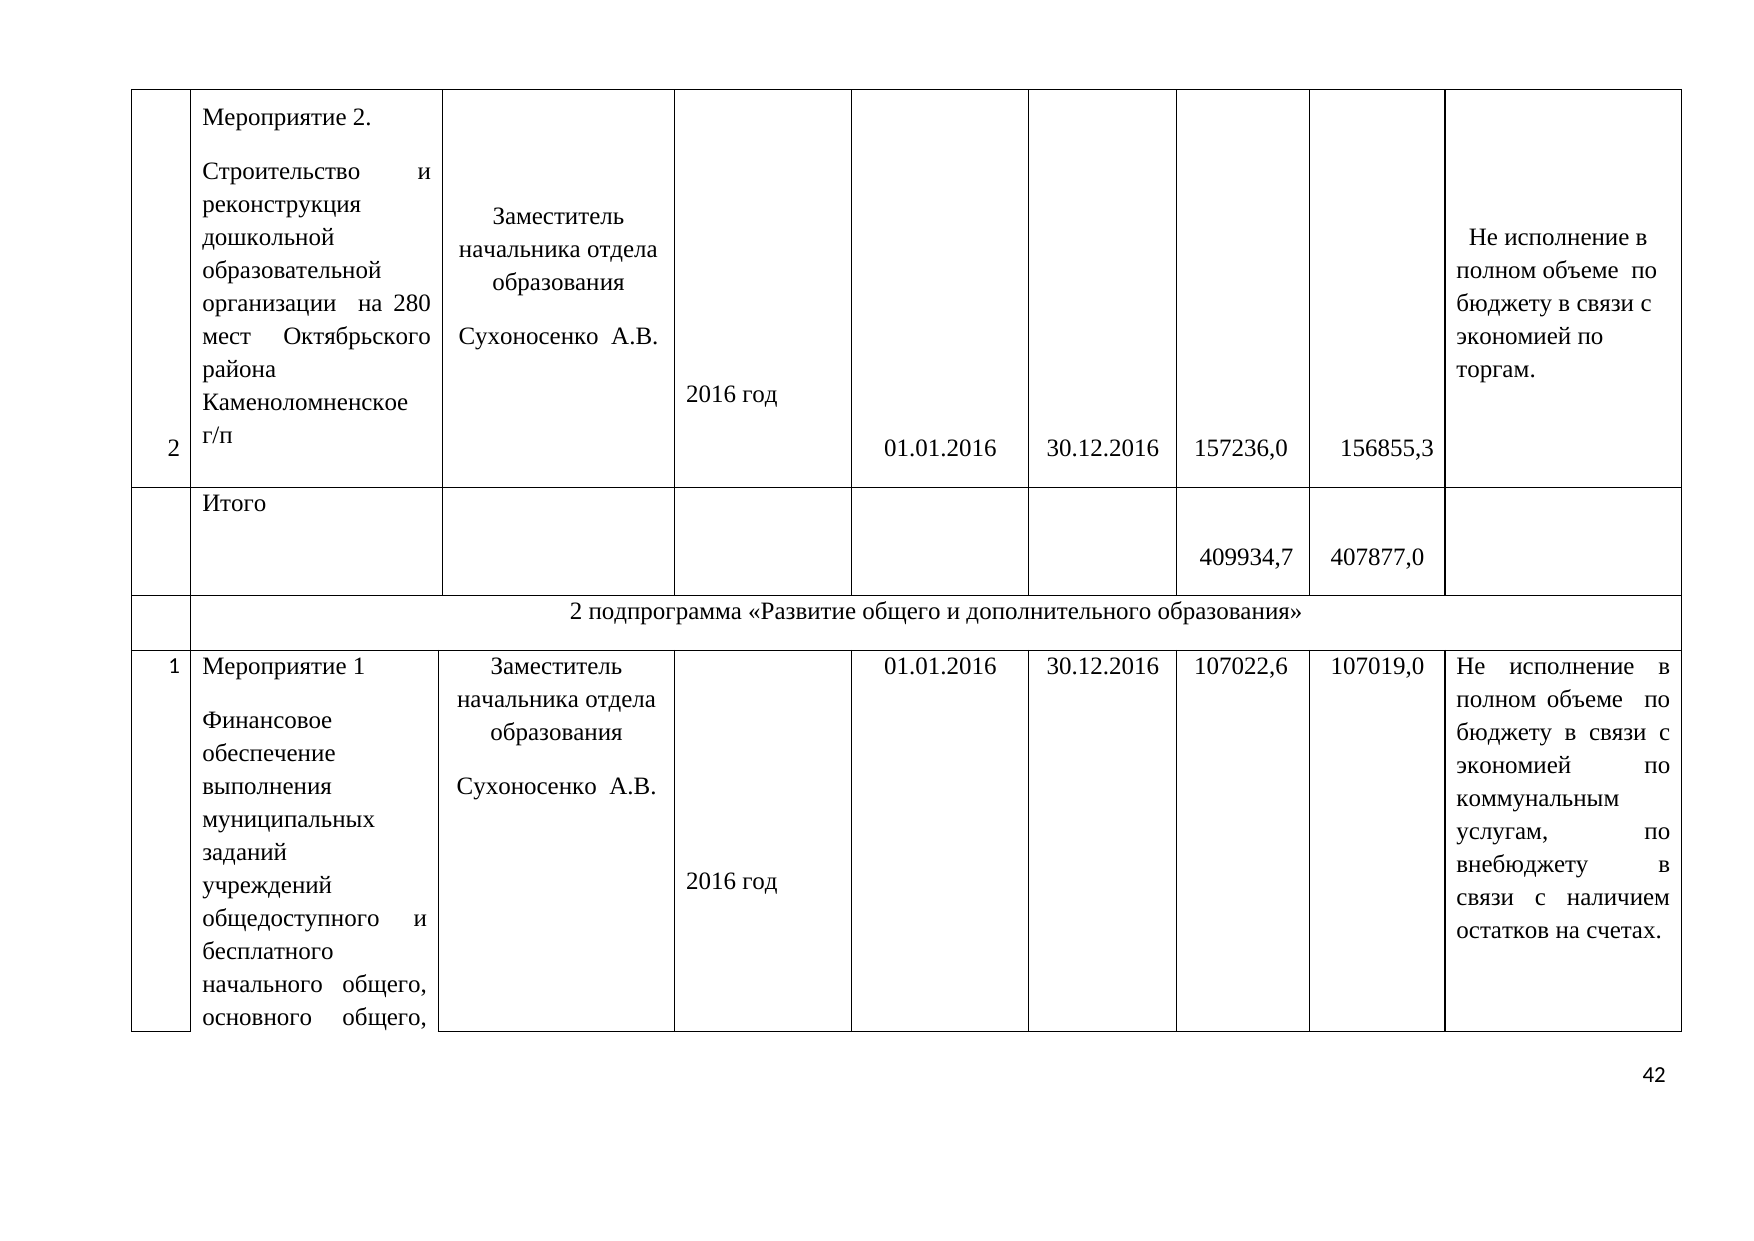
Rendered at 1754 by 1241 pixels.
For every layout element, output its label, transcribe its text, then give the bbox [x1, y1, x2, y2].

table_cell [1029, 488, 1176, 595]
table_cell [675, 488, 851, 595]
table_cell 2016 год [675, 651, 851, 1031]
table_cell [1446, 651, 1681, 1031]
table_cell Мероприятие 2. Строительство и реконструкция дошкольной образовательной организации на 280 мест Октябрьского района Каменоломненское г/п [191, 90, 442, 487]
table_cell 157236,0 [1177, 90, 1309, 487]
table_cell 107022,6 [1177, 651, 1309, 1031]
table_cell 30.12.2016 [1029, 651, 1176, 1031]
table_cell 2 подпрограмма «Развитие общего и дополнительного образования» [191, 596, 1681, 650]
table_cell [443, 488, 674, 595]
table_cell 2016 год [675, 90, 851, 487]
table_cell 409934,7 [1177, 488, 1309, 595]
table_cell 30.12.2016 [1029, 90, 1176, 487]
table_cell 156855,3 [1310, 90, 1444, 487]
table_cell [1446, 488, 1681, 595]
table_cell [443, 90, 674, 487]
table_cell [191, 651, 438, 1031]
table_cell Не исполнение в полном объеме по бюджету в связи с экономией по торгам. [1446, 90, 1681, 487]
table_cell 1 [132, 651, 190, 1031]
table_cell 01.01.2016 [852, 651, 1028, 1031]
table_cell 407877,0 [1310, 488, 1444, 595]
table_cell [852, 488, 1028, 595]
table_cell 01.01.2016 [852, 90, 1028, 487]
table_cell 2 [132, 90, 190, 487]
table_cell 107019,0 [1310, 651, 1444, 1031]
table_cell [132, 488, 190, 595]
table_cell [439, 651, 674, 1031]
table_cell [132, 596, 190, 650]
table_cell Итого [191, 488, 442, 595]
